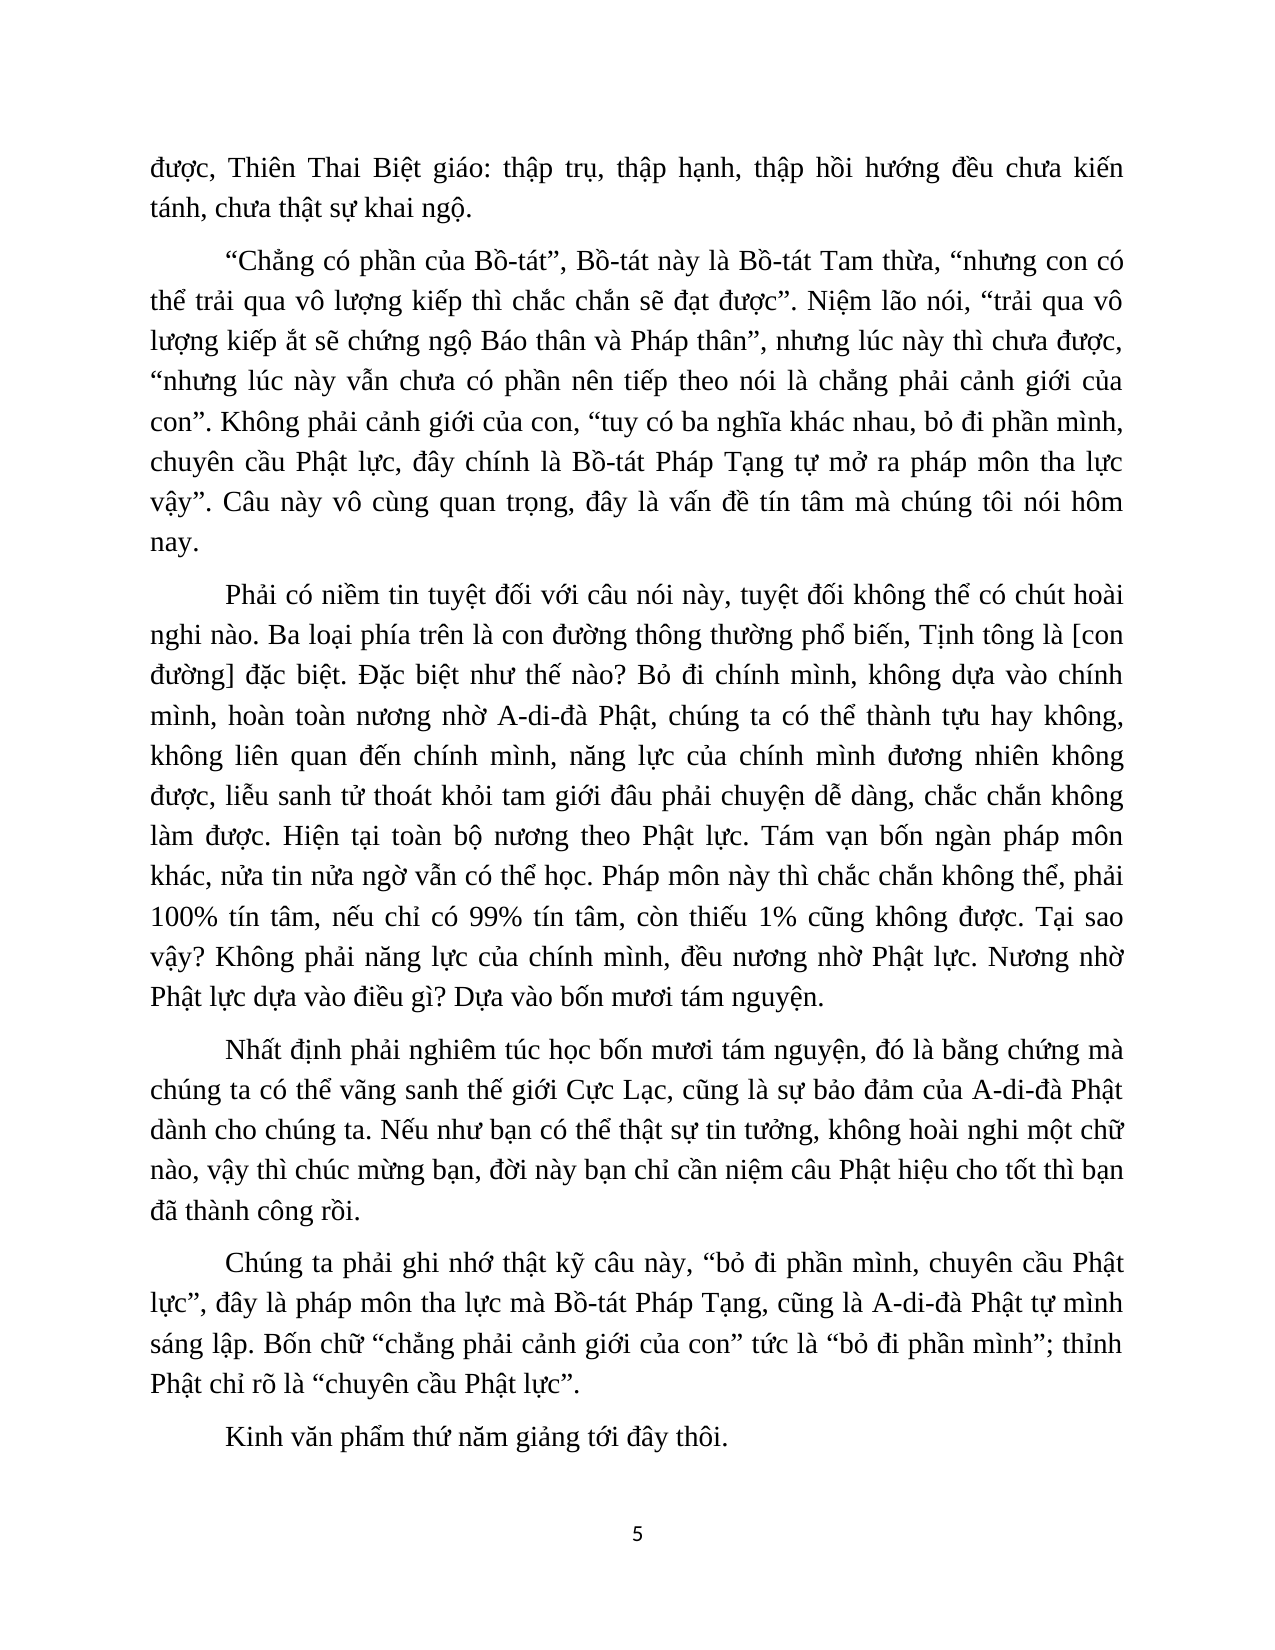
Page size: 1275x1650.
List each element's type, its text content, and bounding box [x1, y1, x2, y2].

text Phải có niềm tin tuyệt đối với câu nói này, tuyệt đối không thể có chút hoài nghi nào. Ba loại phía trên là con đường thông thường phổ biến, Tịnh tông là [con đường] đặc biệt. Đặc biệt như thế nào? Bỏ đi chính mình, không dựa vào chính mình, hoàn toàn nương nhờ A-di-đà Phật, chúng ta có thể thành tựu hay không, không liên quan đến chính mình, năng lực của chính mình đương nhiên không được, liễu sanh tử thoát khỏi tam giới đâu phải chuyện dễ dàng, chắc chắn không làm được. Hiện tại toàn bộ nương theo Phật lực. Tám vạn bốn ngàn pháp môn khác, nửa tin nửa ngờ vẫn có thể học. Pháp môn này thì chắc chắn không thể, phải 100% tín tâm, nếu chỉ có 99% tín tâm, còn thiếu 1% cũng không được. Tại sao vậy? Không phải năng lực của chính mình, đều nương nhờ Phật lực. Nương nhờ Phật lực dựa vào điều gì? Dựa vào bốn mươi tám nguyện. [150, 577, 1125, 1013]
text Nhất định phải nghiêm túc học bốn mươi tám nguyện, đó là bằng chứng mà chúng ta có thể vãng sanh thế giới Cực Lạc, cũng là sự bảo đảm của A-di-đà Phật dành cho chúng ta. Nếu như bạn có thể thật sự tin tưởng, không hoài nghi một chữ nào, vậy thì chúc mừng bạn, đời này bạn chỉ cần niệm câu Phật hiệu cho tốt thì bạn đã thành công rồi. [150, 1032, 1125, 1226]
text Chúng ta phải ghi nhớ thật kỹ câu này, “bỏ đi phần mình, chuyên cầu Phật lực”, đây là pháp môn tha lực mà Bồ-tát Pháp Tạng, cũng là A-di-đà Phật tự mình sáng lập. Bốn chữ “chẳng phải cảnh giới của con” tức là “bỏ đi phần mình”; thỉnh Phật chỉ rõ là “chuyên cầu Phật lực”. [150, 1245, 1125, 1399]
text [150, 150, 1125, 224]
text Kinh văn phẩm thứ năm giảng tới đây thôi. [150, 1419, 1125, 1452]
text “Chẳng có phần của Bồ-tát”, Bồ-tát này là Bồ-tát Tam thừa, “nhưng con có thể trải qua vô lượng kiếp thì chắc chắn sẽ đạt được”. Niệm lão nói, “trải qua vô lượng kiếp ắt sẽ chứng ngộ Báo thân và Pháp thân”, nhưng lúc này thì chưa được, “nhưng lúc này vẫn chưa có phần nên tiếp theo nói là chẳng phải cảnh giới của con”. Không phải cảnh giới của con, “tuy có ba nghĩa khác nhau, bỏ đi phần mình, chuyên cầu Phật lực, đây chính là Bồ-tát Pháp Tạng tự mở ra pháp môn tha lực vậy”. Câu này vô cùng quan trọng, đây là vấn đề tín tâm mà chúng tôi nói hôm nay. [150, 243, 1125, 558]
